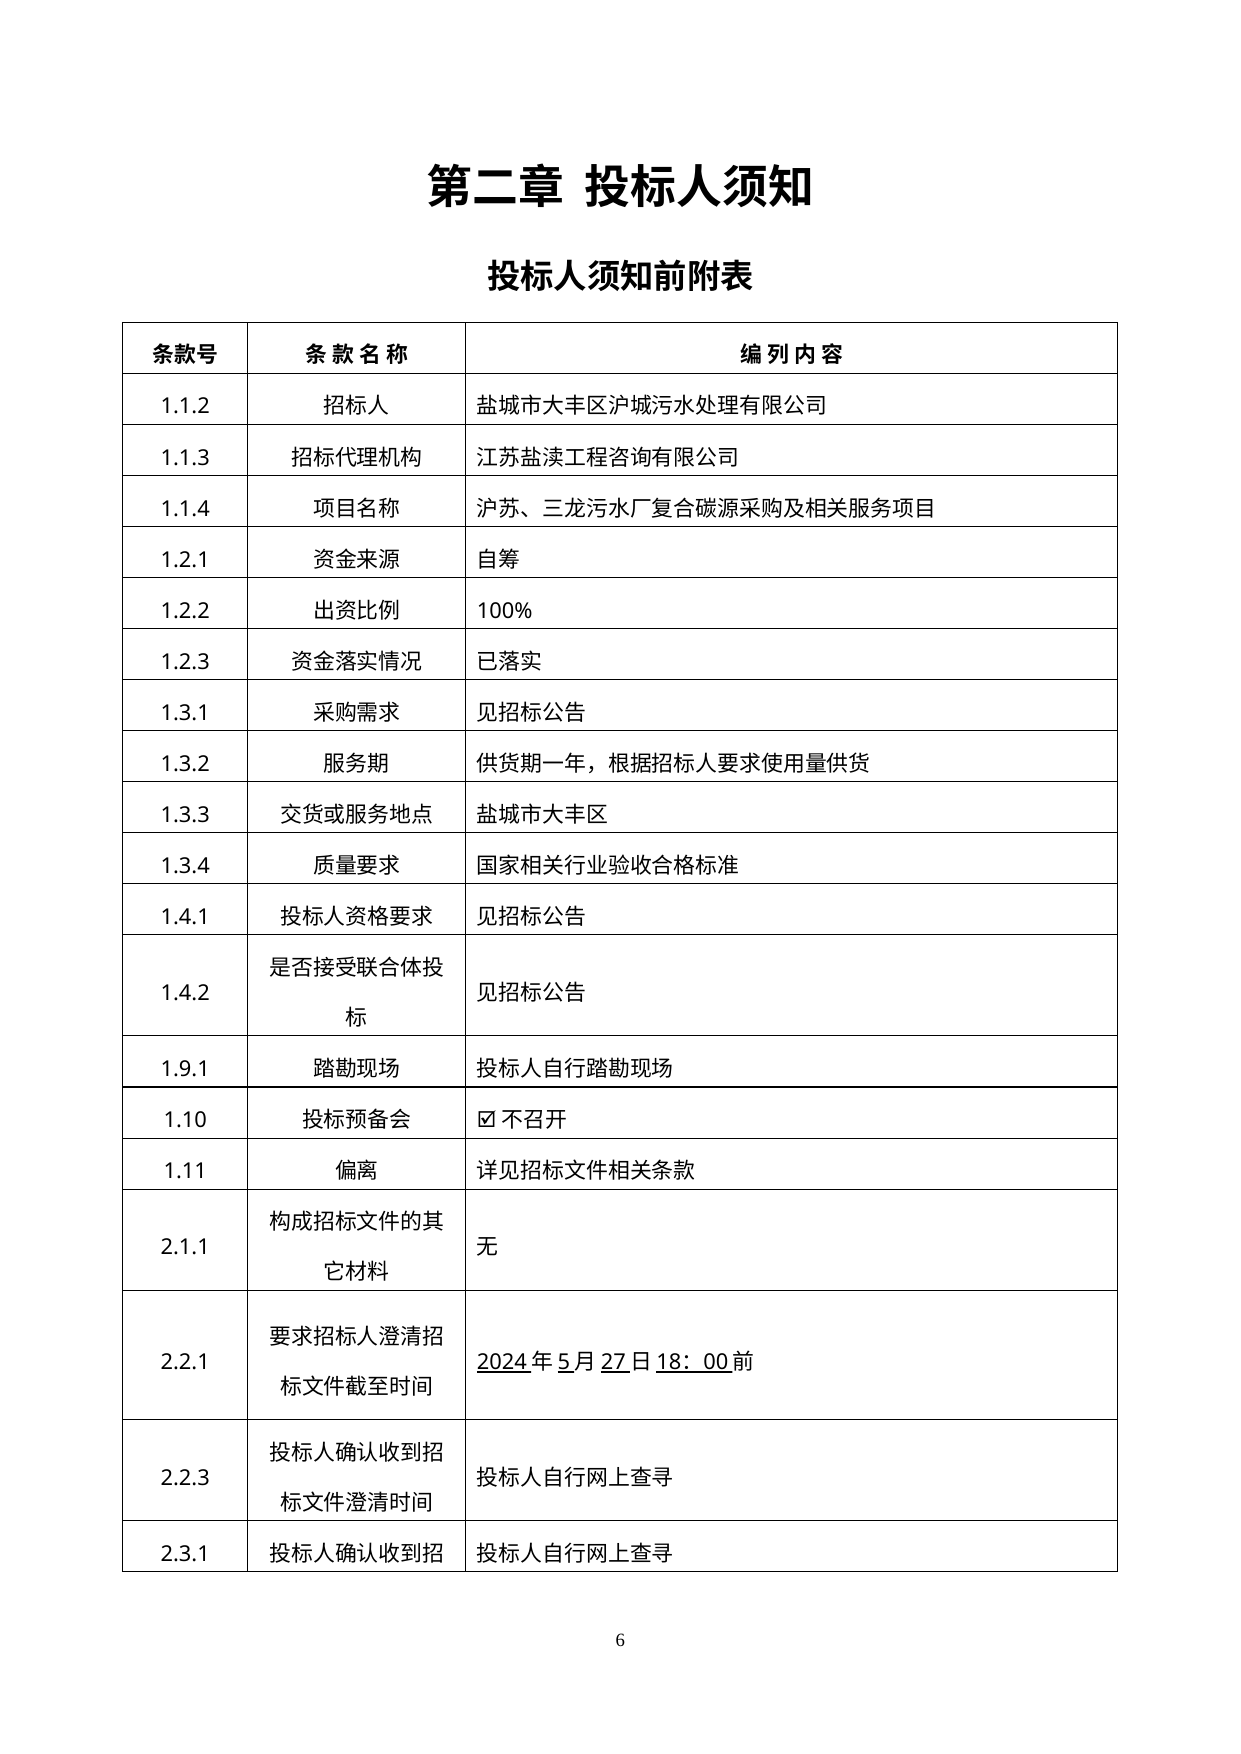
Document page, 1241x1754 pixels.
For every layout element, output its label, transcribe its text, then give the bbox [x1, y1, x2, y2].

table_cell 见招标公告 [466, 935, 1117, 1035]
table_cell 已落实 [466, 629, 1117, 679]
table_cell 2024年5月27日18：00前 [466, 1291, 1117, 1419]
table_cell 项目名称 [248, 476, 465, 526]
table_header 条款号 [123, 323, 247, 373]
table_cell 1.4.1 [123, 884, 247, 934]
table_cell 投标预备会 [248, 1088, 465, 1137]
table_cell 2.3.1 [123, 1521, 247, 1571]
table_cell 江苏盐渎工程咨询有限公司 [466, 425, 1117, 475]
table_cell 沪苏、三龙污水厂复合碳源采购及相关服务项目 [466, 476, 1117, 526]
table_cell 服务期 [248, 731, 465, 781]
table_cell 投标人确认收到招标文件澄清时间 [248, 1420, 465, 1520]
table_cell 资金落实情况 [248, 629, 465, 679]
table_cell 1.1.2 [123, 374, 247, 424]
table_cell 盐城市大丰区 [466, 782, 1117, 832]
table_cell 见招标公告 [466, 884, 1117, 934]
table_cell 资金来源 [248, 527, 465, 577]
table_cell 出资比例 [248, 578, 465, 628]
table_cell 1.9.1 [123, 1036, 247, 1086]
table_cell 无 [466, 1190, 1117, 1289]
table_cell 1.2.2 [123, 578, 247, 628]
table_cell 投标人资格要求 [248, 884, 465, 934]
table_cell 详见招标文件相关条款 [466, 1139, 1117, 1188]
table_cell 构成招标文件的其它材料 [248, 1190, 465, 1289]
table_cell 2.1.1 [123, 1190, 247, 1289]
table_cell 踏勘现场 [248, 1036, 465, 1086]
table_cell 1.2.3 [123, 629, 247, 679]
table_cell 2.2.3 [123, 1420, 247, 1520]
table_cell 国家相关行业验收合格标准 [466, 833, 1117, 883]
table_cell 投标人确认收到招标文件修改时间 [248, 1521, 465, 1571]
table_cell 供货期一年，根据招标人要求使用量供货 [466, 731, 1117, 781]
table_cell 1.1.4 [123, 476, 247, 526]
table_cell 投标人自行网上查寻 [466, 1420, 1117, 1520]
table_cell 盐城市大丰区沪城污水处理有限公司 [466, 374, 1117, 424]
table_cell 1.3.1 [123, 680, 247, 730]
table_cell 交货或服务地点 [248, 782, 465, 832]
table_cell 投标人自行网上查寻 [466, 1521, 1117, 1571]
table_cell 偏离 [248, 1139, 465, 1188]
table_cell 要求招标人澄清招标文件截至时间 [248, 1291, 465, 1419]
table_cell 1.1.3 [123, 425, 247, 475]
table_header 编 列 内 容 [466, 323, 1117, 373]
table_cell 2.2.1 [123, 1291, 247, 1419]
table_cell 1.10 [123, 1088, 247, 1137]
table_cell 1.3.2 [123, 731, 247, 781]
table_header 条 款 名 称 [248, 323, 465, 373]
table_cell 1.11 [123, 1139, 247, 1188]
table_cell 招标人 [248, 374, 465, 424]
table_cell 是否接受联合体投标 [248, 935, 465, 1035]
table_cell 1.3.4 [123, 833, 247, 883]
text 投标人须知前附表 [112, 249, 1128, 298]
subtitle 第二章 投标人须知 [112, 150, 1128, 216]
table_cell 招标代理机构 [248, 425, 465, 475]
table_cell 采购需求 [248, 680, 465, 730]
table_cell 自筹 [466, 527, 1117, 577]
table_cell 1.3.3 [123, 782, 247, 832]
table_cell 见招标公告 [466, 680, 1117, 730]
table_cell 1.2.1 [123, 527, 247, 577]
table_cell 1.4.2 [123, 935, 247, 1035]
table_cell 不召开 [466, 1088, 1117, 1137]
table_cell 质量要求 [248, 833, 465, 883]
table_cell 投标人自行踏勘现场 [466, 1036, 1117, 1086]
table_cell 100% [466, 578, 1117, 628]
